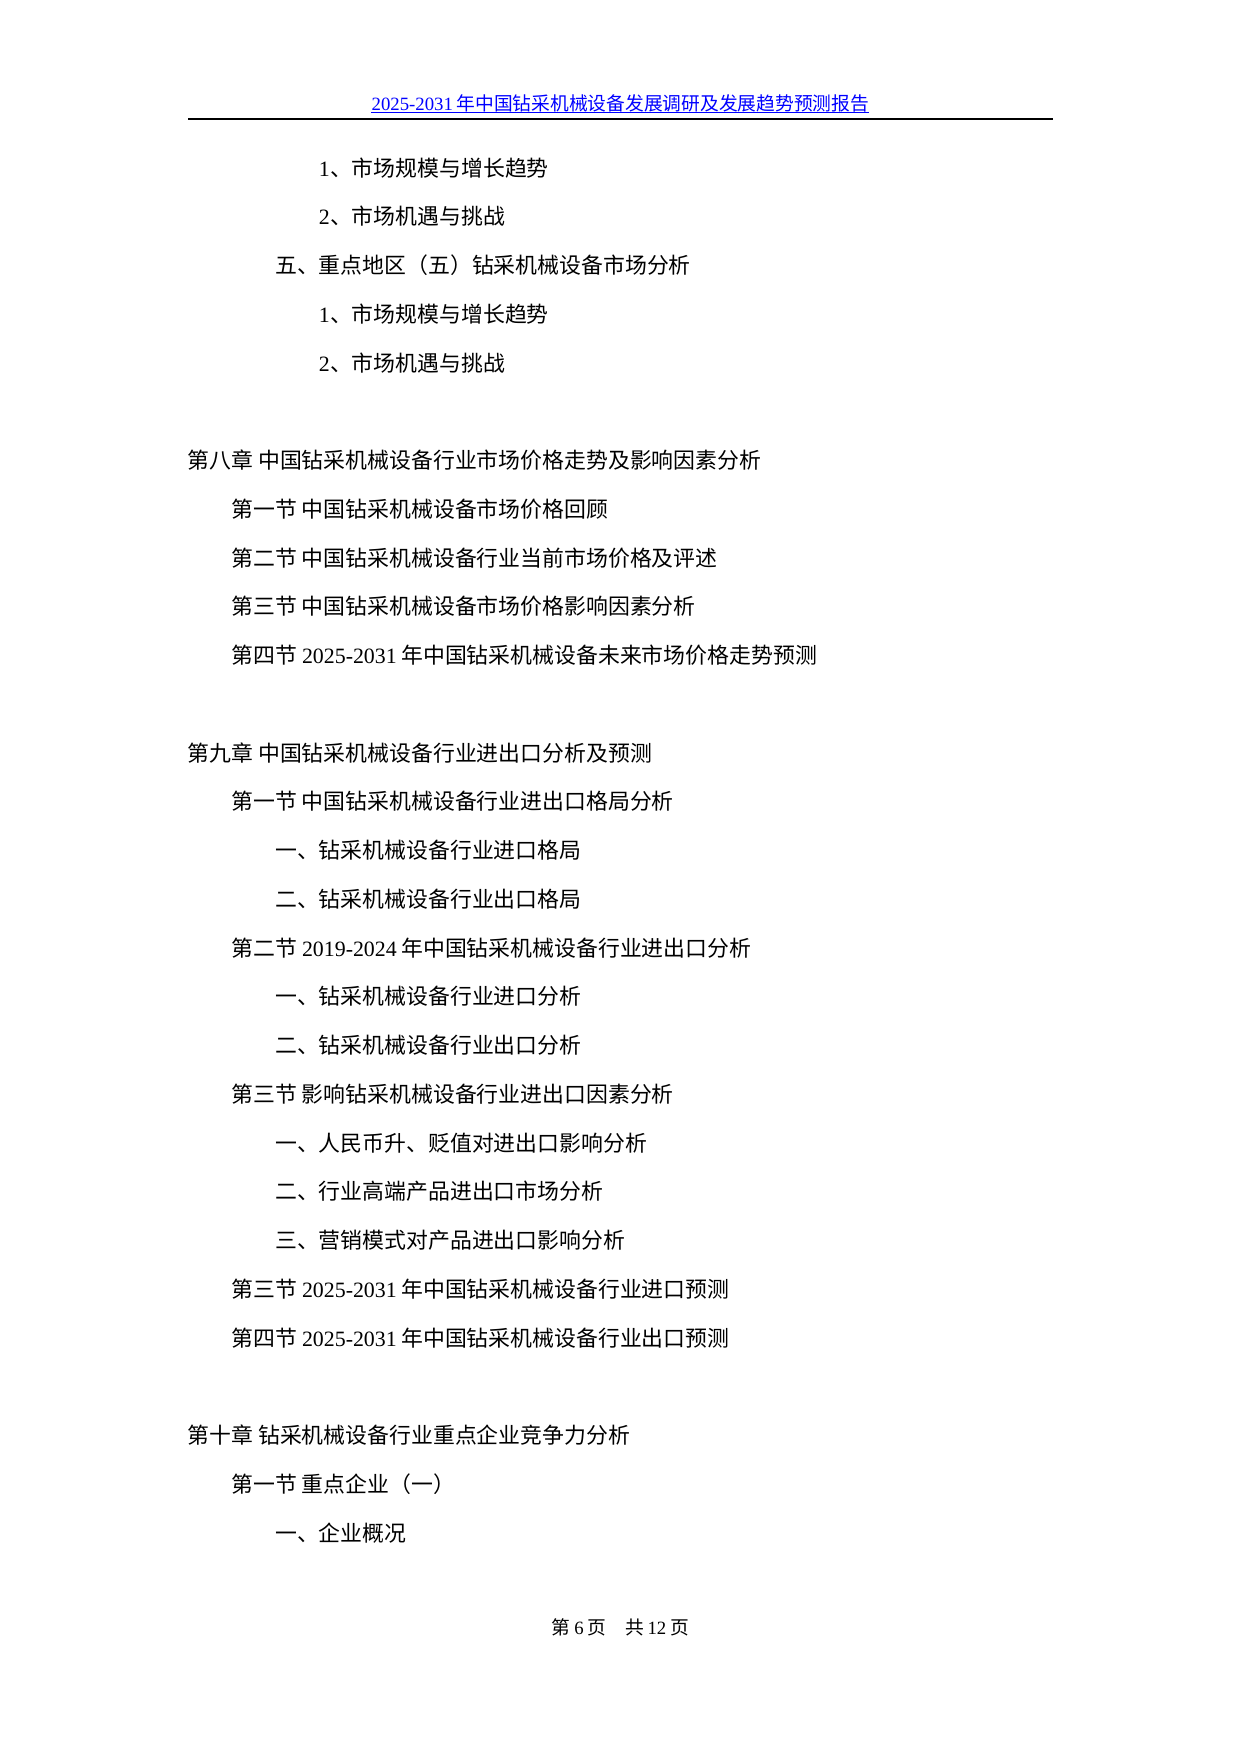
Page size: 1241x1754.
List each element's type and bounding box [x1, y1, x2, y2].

text [187, 150, 1053, 1548]
